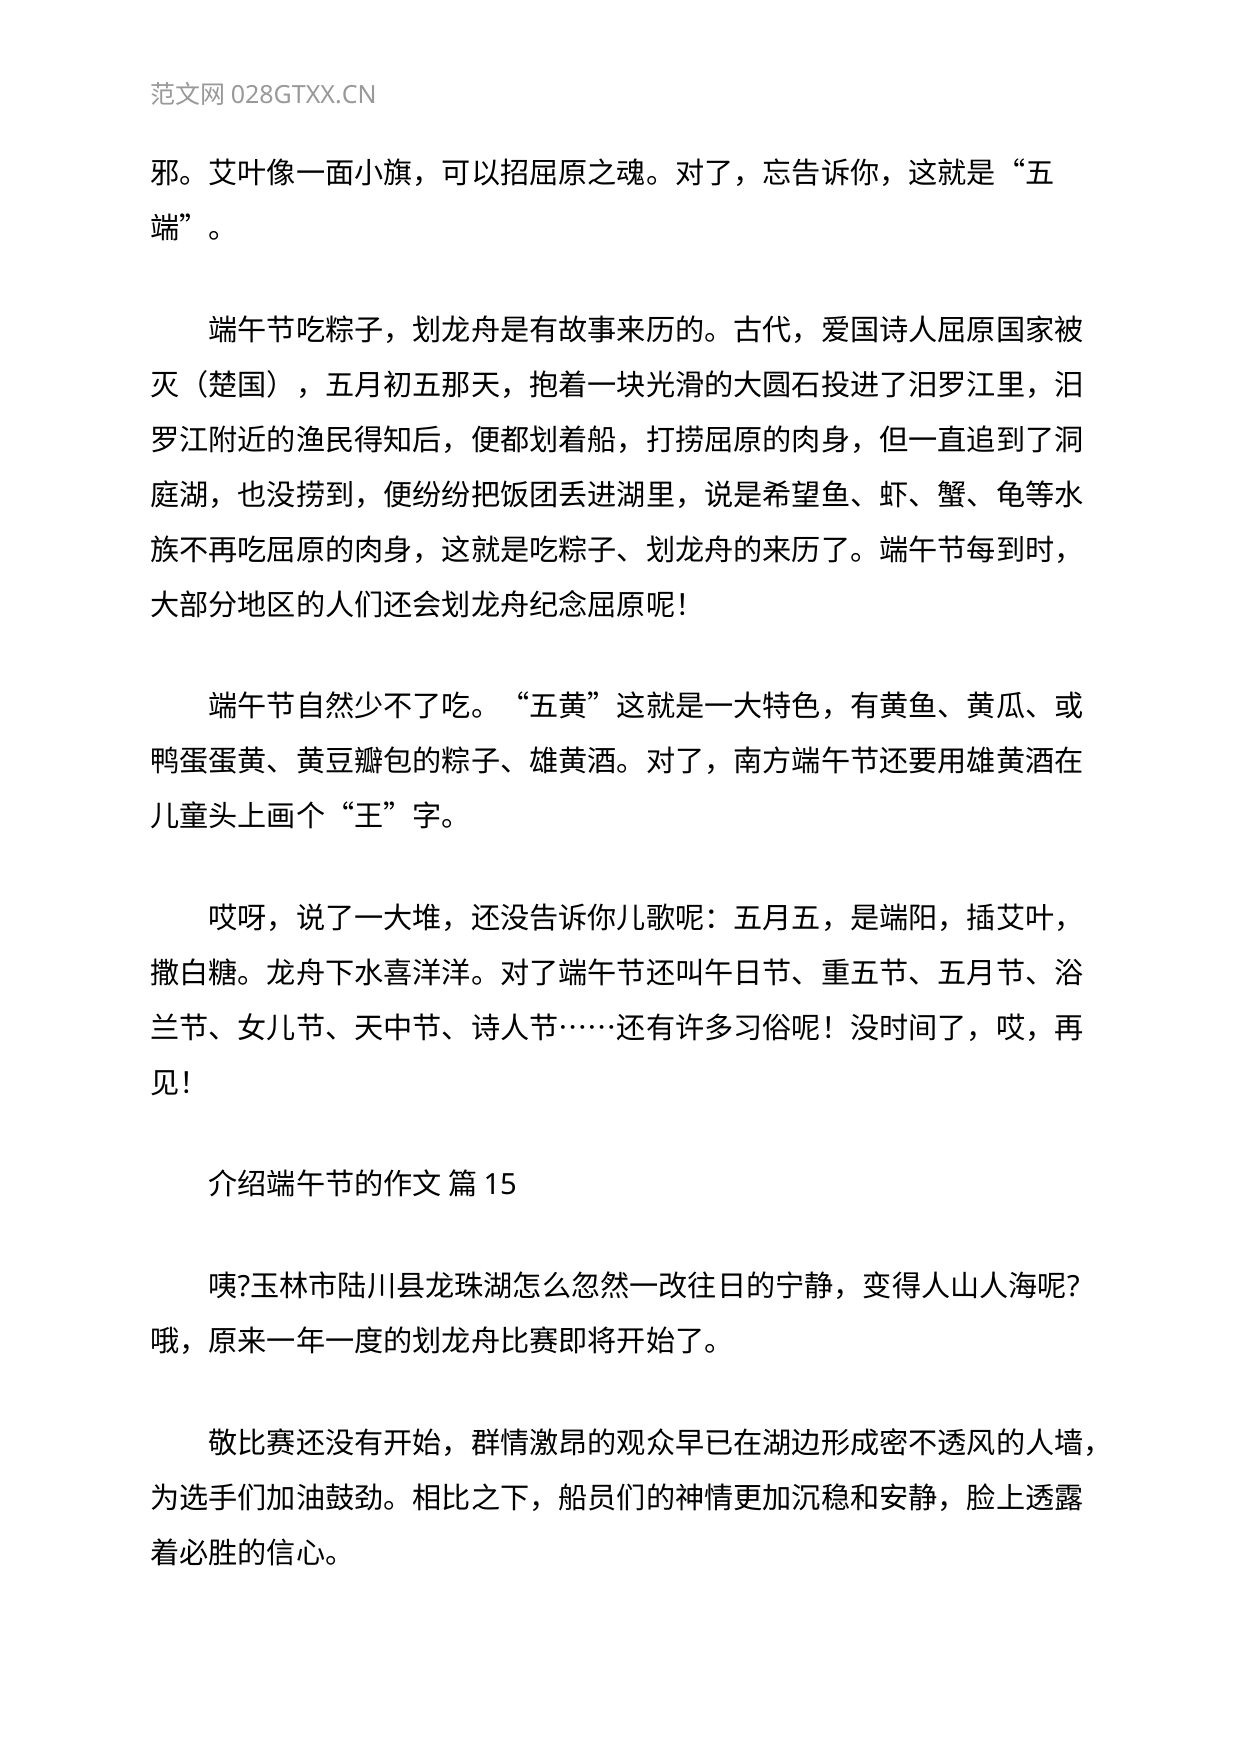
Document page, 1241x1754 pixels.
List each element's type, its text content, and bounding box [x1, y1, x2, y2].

text 敬比赛还没有开始，群情激昂的观众早已在湖边形成密不透风的人墙，为选手们加油鼓劲。相比之下，船员们的神情更加沉稳和安静，脸上透露着必胜的信心。 [150, 1420, 1090, 1572]
text 端午节吃粽子，划龙舟是有故事来历的。古代，爱国诗人屈原国家被灭（楚国），五月初五那天，抱着一块光滑的大圆石投进了汨罗江里，汨罗江附近的渔民得知后，便都划着船，打捞屈原的肉身，但一直追到了洞庭湖，也没捞到，便纷纷把饭团丢进湖里，说是希望鱼、虾、蟹、龟等水族不再吃屈原的肉身，这就是吃粽子、划龙舟的来历了。端午节每到时，大部分地区的人们还会划龙舟纪念屈原呢！ [150, 307, 1090, 623]
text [150, 150, 1090, 247]
text 端午节自然少不了吃。“五黄”这就是一大特色，有黄鱼、黄瓜、或鸭蛋蛋黄、黄豆瓣包的粽子、雄黄酒。对了，南方端午节还要用雄黄酒在儿童头上画个“王”字。 [150, 683, 1090, 835]
text 咦?玉林市陆川县龙珠湖怎么忽然一改往日的宁静，变得人山人海呢?哦，原来一年一度的划龙舟比赛即将开始了。 [150, 1263, 1090, 1360]
text 哎呀，说了一大堆，还没告诉你儿歌呢：五月五，是端阳，插艾叶，撒白糖。龙舟下水喜洋洋。对了端午节还叫午日节、重五节、五月节、浴兰节、女儿节、天中节、诗人节……还有许多习俗呢！没时间了，哎，再见！ [150, 894, 1090, 1101]
text 介绍端午节的作文 篇15 [150, 1161, 1090, 1203]
